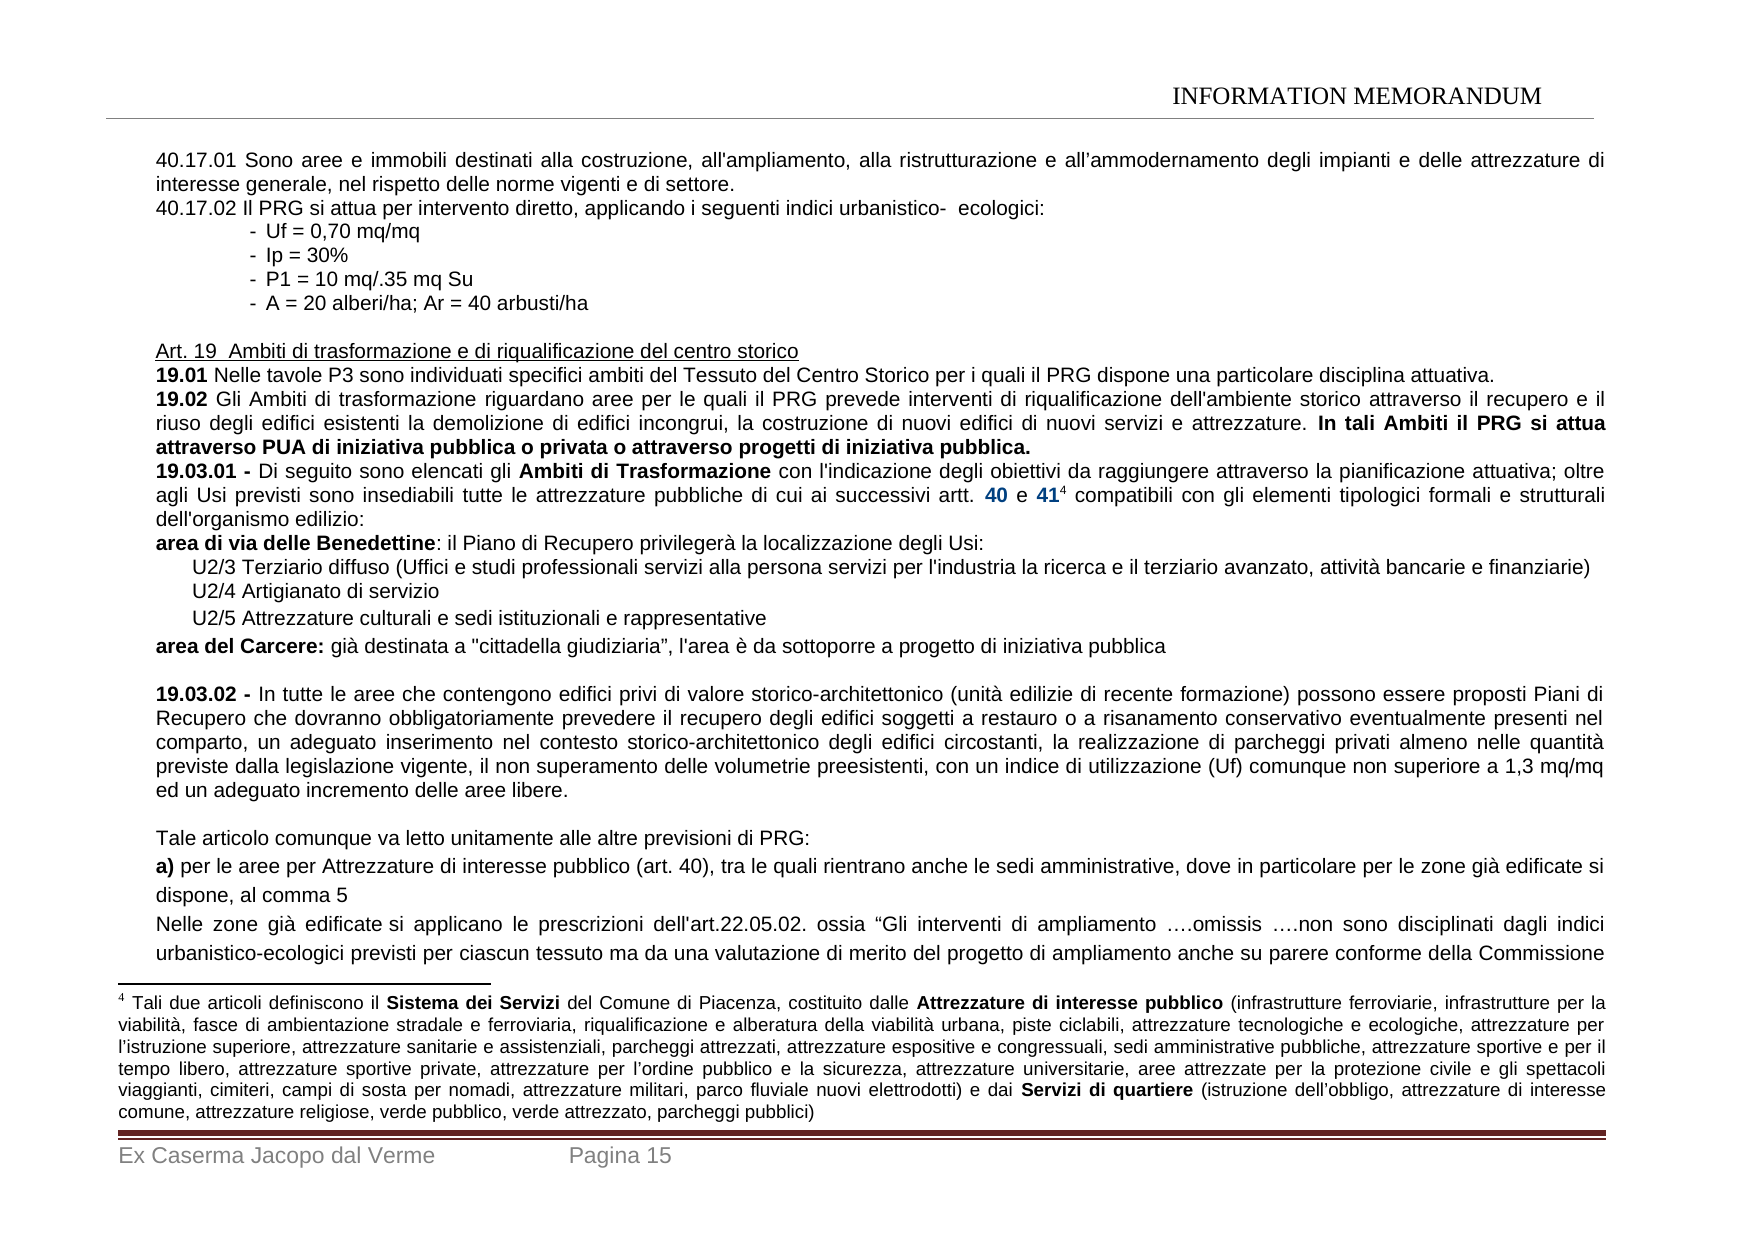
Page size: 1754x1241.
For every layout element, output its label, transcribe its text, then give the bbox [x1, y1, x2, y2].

list 40.17.01 Sono aree e immobili destinati alla costruzione, all'ampliamento, alla ristrutturazione e all’ammodernamento degli impianti e delle attrezzature di interesse generale, nel rispetto delle norme vigenti e di settore. [156, 147, 1606, 195]
list 19.02 Gli Ambiti di trasformazione riguardano aree per le quali il PRG prevede interventi di riqualificazione dell'ambiente storico attraverso il recupero e il riuso degli edifici esistenti la demolizione di edifici incongrui, la costruzione di nuovi edifici di nuovi servizi e attrezzature. In tali Ambiti il PRG si attua attraverso PUA di iniziativa pubblica o privata o attraverso progetti di iniziativa pubblica. [156, 387, 1606, 459]
list 19.03.02 - In tutte le aree che contengono edifici privi di valore storico-architettonico (unità edilizie di recente formazione) possono essere proposti Piani di Recupero che dovranno obbligatoriamente prevedere il recupero degli edifici soggetti a restauro o a risanamento conservativo eventualmente presenti nel comparto, un adeguato inserimento nel contesto storico-architettonico degli edifici circostanti, la realizzazione di parcheggi privati almeno nelle quantità previste dalla legislazione vigente, il non superamento delle volumetrie preesistenti, con un indice di utilizzazione (Uf) comunque non superiore a 1,3 mq/mq ed un adeguato incremento delle aree libere. [156, 682, 1606, 801]
text U2/5 Attrezzature culturali e sedi istituzionali e rappresentative [156, 606, 1606, 630]
list - P1 = 10 mq/.35 mq Su [156, 267, 1606, 291]
text U2/4 Artigianato di servizio [156, 579, 1606, 603]
list 19.03.01 - Di seguito sono elencati gli Ambiti di Trasformazione con l'indicazione degli obiettivi da raggiungere attraverso la pianificazione attuativa; oltre agli Usi previsti sono insediabili tutte le attrezzature pubbliche di cui ai successivi artt. 40 e 41 compatibili con gli elementi tipologici formali e strutturali dell'organismo edilizio: [156, 459, 1606, 531]
list Tale articolo comunque va letto unitamente alle altre previsioni di PRG: [156, 825, 1606, 849]
list U2/3 Terziario diffuso (Uffici e studi professionali servizi alla persona servizi per l'industria la ricerca e il terziario avanzato, attività bancarie e finanziarie) [192, 555, 1606, 579]
list - Uf = 0,70 mq/mq [156, 219, 1606, 243]
list area di via delle Benedettine: il Piano di Recupero privilegerà la localizzazione degli Usi: [156, 531, 1606, 555]
list 19.01 Nelle tavole P3 sono individuati specifici ambiti del Tessuto del Centro Storico per i quali il PRG dispone una particolare disciplina attuativa. [156, 363, 1606, 387]
list - Ip = 30% [156, 243, 1606, 267]
list a) per le aree per Attrezzature di interesse pubblico (art. 40), tra le quali rientrano anche le sedi amministrative, dove in particolare per le zone già edificate si dispone, al comma 5 [156, 854, 1606, 907]
list Art. 19 Ambiti di trasformazione e di riqualificazione del centro storico [155, 339, 1606, 363]
list area del Carcere: già destinata a "cittadella giudiziaria”, l'area è da sottoporre a progetto di iniziativa pubblica [156, 634, 1606, 658]
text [156, 912, 1606, 964]
list - A = 20 alberi/ha; Ar = 40 arbusti/ha [156, 291, 1606, 315]
list 40.17.02 Il PRG si attua per intervento diretto, applicando i seguenti indici urbanistico- ecologici: [156, 195, 1606, 219]
